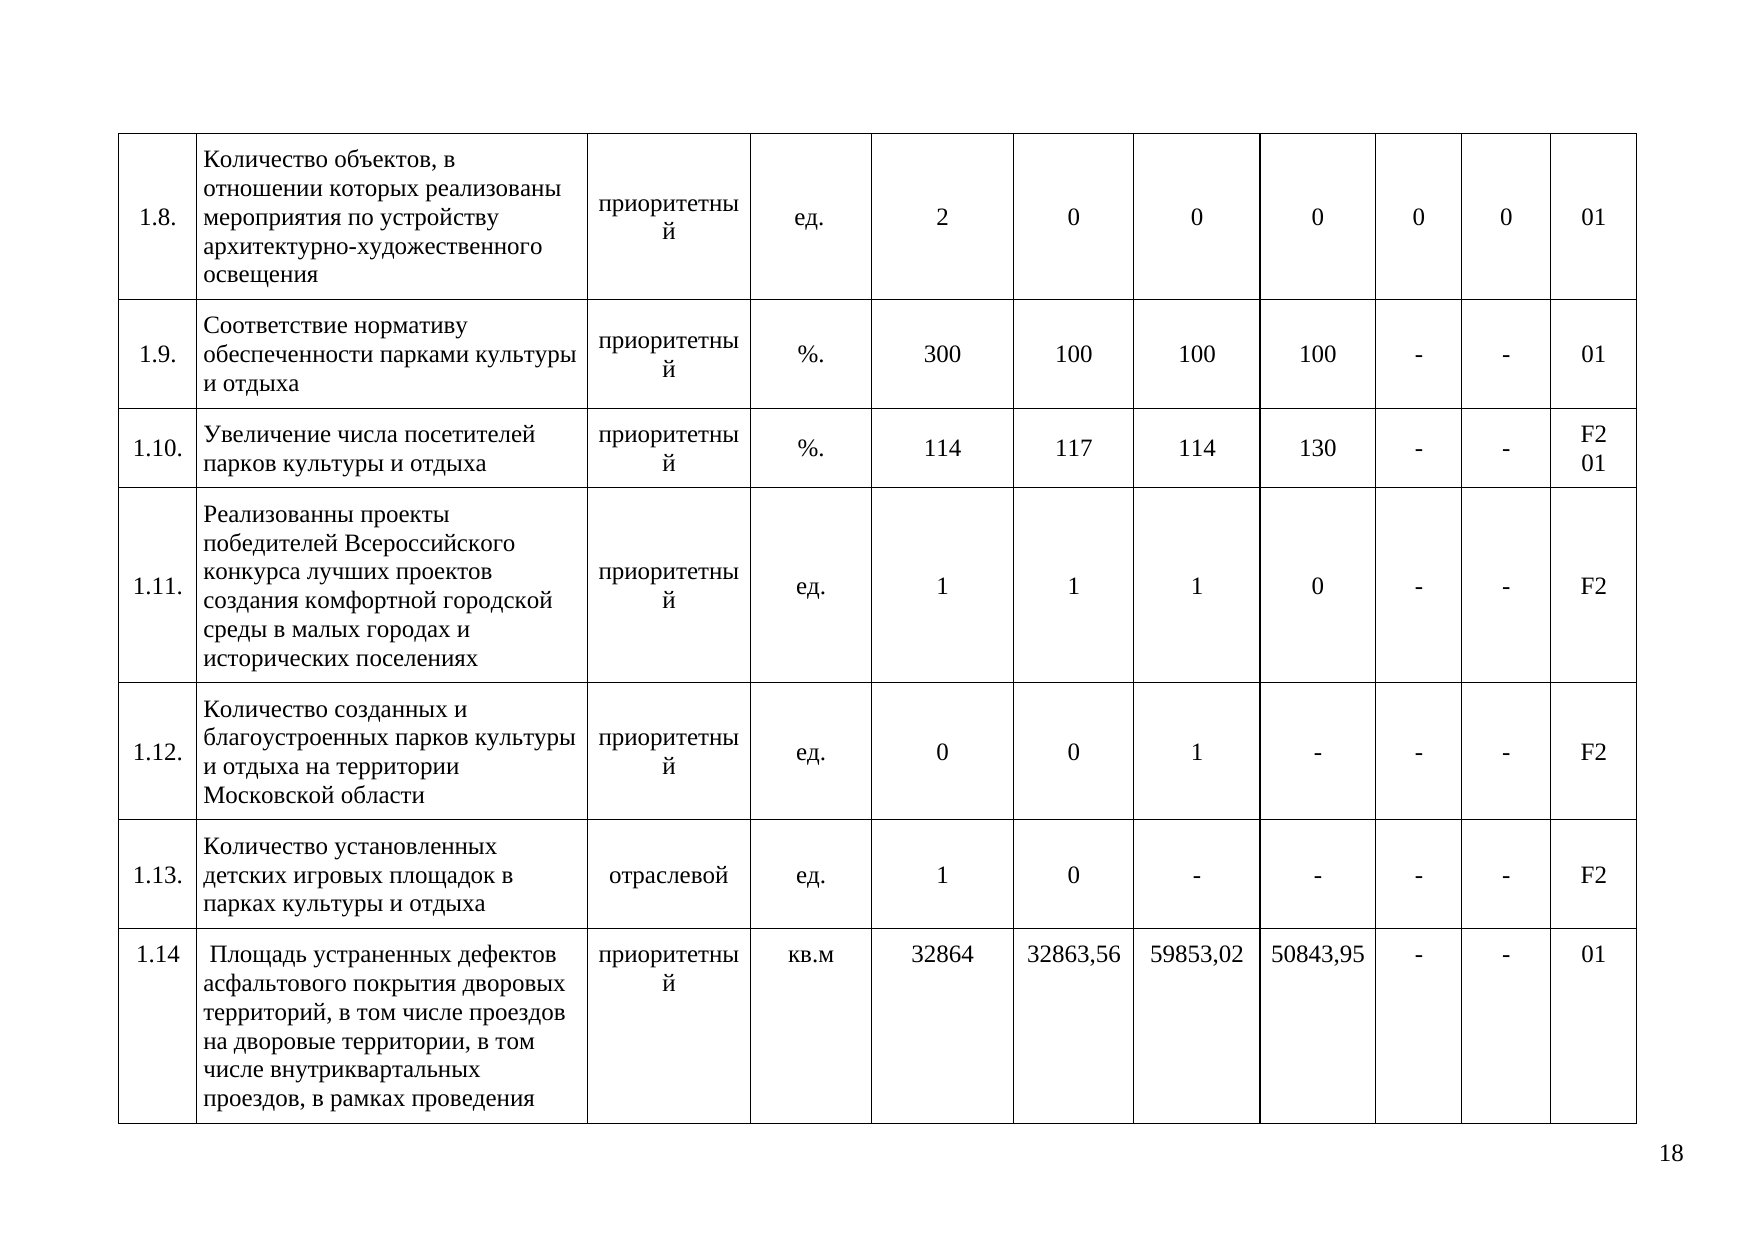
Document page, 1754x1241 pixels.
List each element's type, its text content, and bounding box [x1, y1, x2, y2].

table_cell - [1462, 683, 1550, 819]
table_cell - [1376, 820, 1461, 928]
table_cell 01 [1551, 929, 1636, 1123]
table_cell 1.10. [119, 409, 196, 487]
table_cell - [1376, 488, 1461, 682]
table_cell 59853,02 [1134, 929, 1259, 1123]
table_cell ед. [751, 820, 871, 928]
table_cell - [1462, 820, 1550, 928]
table_cell - [1376, 929, 1461, 1123]
table_cell 0 [1014, 683, 1133, 819]
table_cell - [1462, 300, 1550, 407]
table_cell приоритетный [588, 300, 750, 407]
table_cell 100 [1261, 300, 1375, 407]
table_cell приоритетный [588, 134, 750, 299]
table_cell - [1376, 300, 1461, 407]
table_cell - [1462, 488, 1550, 682]
table_cell F2 [1551, 820, 1636, 928]
table_cell 32863,56 [1014, 929, 1133, 1123]
table_cell %. [751, 300, 871, 407]
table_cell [197, 929, 587, 1123]
table_cell приоритетный [588, 929, 750, 1123]
table_cell F2 [1551, 488, 1636, 682]
table_cell Соответствие нормативу обеспеченности парками культуры и отдыха [197, 300, 587, 407]
table_cell F2 [1551, 683, 1636, 819]
table_cell %. [751, 409, 871, 487]
table_cell ед. [751, 488, 871, 682]
table_cell 0 [1261, 134, 1375, 299]
table_cell кв.м [751, 929, 871, 1123]
table_cell 100 [1134, 300, 1259, 407]
table_cell 1.12. [119, 683, 196, 819]
table_cell Количество объектов, в отношении которых реализованы мероприятия по устройству архитектурно-художественного освещения [197, 134, 587, 299]
table_cell приоритетный [588, 683, 750, 819]
table_cell - [1462, 409, 1550, 487]
table_cell - [1376, 409, 1461, 487]
table_cell приоритетный [588, 409, 750, 487]
table_cell 1.13. [119, 820, 196, 928]
table_cell 1 [872, 488, 1013, 682]
table_cell ед. [751, 134, 871, 299]
table_cell 1 [872, 820, 1013, 928]
table_cell Увеличение числа посетителей парков культуры и отдыха [197, 409, 587, 487]
table_cell 1 [1134, 683, 1259, 819]
table_cell 0 [1014, 820, 1133, 928]
table_cell 50843,95 [1261, 929, 1375, 1123]
table_cell 117 [1014, 409, 1133, 487]
table_cell 130 [1261, 409, 1375, 487]
table_cell 0 [1134, 134, 1259, 299]
table_cell - [1134, 820, 1259, 928]
table_cell 1.9. [119, 300, 196, 407]
table_cell 0 [1014, 134, 1133, 299]
table_cell F2 01 [1551, 409, 1636, 487]
table_cell ед. [751, 683, 871, 819]
table_cell - [1261, 820, 1375, 928]
table_cell - [1462, 929, 1550, 1123]
table_cell отраслевой [588, 820, 750, 928]
table_cell 114 [872, 409, 1013, 487]
table_cell 0 [1462, 134, 1550, 299]
table_cell 01 [1551, 300, 1636, 407]
table_cell 300 [872, 300, 1013, 407]
table_cell 1 [1134, 488, 1259, 682]
table_cell 32864 [872, 929, 1013, 1123]
table_cell 1.14 [119, 929, 196, 1123]
table_cell 01 [1551, 134, 1636, 299]
table_cell Количество созданных и благоустроенных парков культуры и отдыха на территории Московской области [197, 683, 587, 819]
table_cell 0 [872, 683, 1013, 819]
table_cell 2 [872, 134, 1013, 299]
table_cell 1.11. [119, 488, 196, 682]
table_cell 0 [1261, 488, 1375, 682]
table_cell приоритетный [588, 488, 750, 682]
table_cell 0 [1376, 134, 1461, 299]
table_cell - [1261, 683, 1375, 819]
table_cell 1 [1014, 488, 1133, 682]
table_cell 1.8. [119, 134, 196, 299]
table_cell - [1376, 683, 1461, 819]
table_cell Реализованны проекты победителей Всероссийского конкурса лучших проектов создания комфортной городской среды в малых городах и исторических поселениях [197, 488, 587, 682]
table_cell 100 [1014, 300, 1133, 407]
table_cell 114 [1134, 409, 1259, 487]
table_cell Количество установленных детских игровых площадок в парках культуры и отдыха [197, 820, 587, 928]
